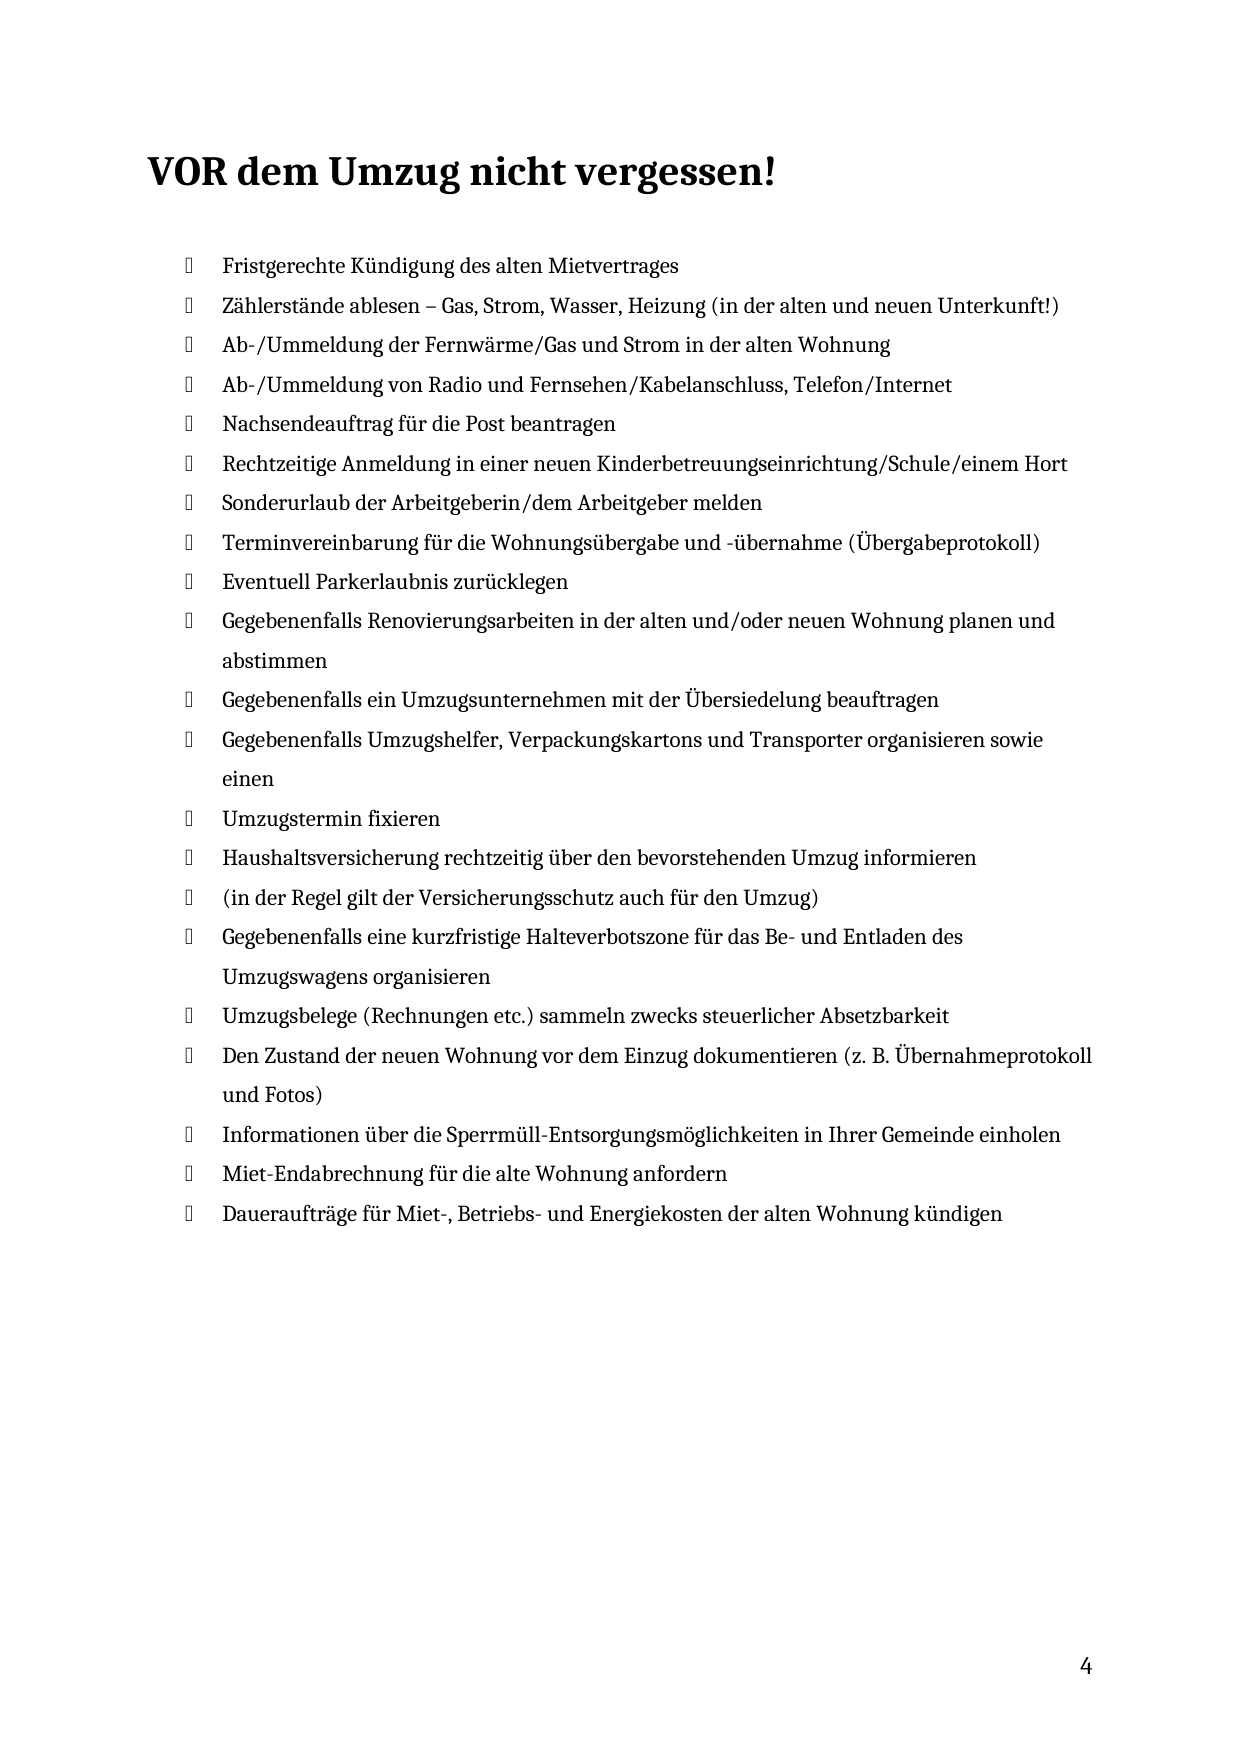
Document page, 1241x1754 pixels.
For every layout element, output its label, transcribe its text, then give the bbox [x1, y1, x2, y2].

text Umzugsbelege (Rechnungen etc.) sammeln zwecks steuerlicher Absetzbarkeit [185, 1003, 1093, 1029]
text Ab-/Ummeldung der Fernwärme/Gas und Strom in der alten Wohnung [185, 332, 1093, 358]
text Zählerstände ablesen – Gas, Strom, Wasser, Heizung (in der alten und neuen Unterkunft!) [185, 292, 1093, 319]
text Gegebenenfalls Umzugshelfer, Verpackungskartons und Transporter organisieren sowie einen [185, 727, 1093, 793]
text Rechtzeitige Anmeldung in einer neuen Kinderbetreuungseinrichtung/Schule/einem Hort [185, 450, 1093, 477]
text Terminvereinbarung für die Wohnungsübergabe und -übernahme (Übergabeprotokoll) [185, 529, 1093, 556]
text Sonderurlaub der Arbeitgeberin/dem Arbeitgeber melden [185, 490, 1093, 516]
text VOR dem Umzug nicht vergessen! [148, 148, 1093, 196]
text Ab-/Ummeldung von Radio und Fernsehen/Kabelanschluss, Telefon/Internet [185, 371, 1093, 398]
text Informationen über die Sperrmüll-Entsorgungsmöglichkeiten in Ihrer Gemeinde einholen [185, 1122, 1093, 1148]
text Fristgerechte Kündigung des alten Mietvertrages [185, 253, 1093, 279]
text Daueraufträge für Miet-, Betriebs- und Energiekosten der alten Wohnung kündigen [185, 1201, 1093, 1227]
text Eventuell Parkerlaubnis zurücklegen [185, 569, 1093, 595]
text (in der Regel gilt der Versicherungsschutz auch für den Umzug) [185, 885, 1093, 911]
text Nachsendeauftrag für die Post beantragen [185, 411, 1093, 437]
text Umzugstermin fixieren [185, 806, 1093, 832]
text Den Zustand der neuen Wohnung vor dem Einzug dokumentieren (z. B. Übernahmeprotokoll und Fotos) [185, 1043, 1093, 1108]
text Haushaltsversicherung rechtzeitig über den bevorstehenden Umzug informieren [185, 845, 1093, 872]
text Gegebenenfalls eine kurzfristige Halteverbotszone für das Be- und Entladen des Umzugswagens organisieren [185, 924, 1093, 990]
text Gegebenenfalls Renovierungsarbeiten in der alten und/oder neuen Wohnung planen und abstimmen [185, 608, 1093, 674]
text Gegebenenfalls ein Umzugsunternehmen mit der Übersiedelung beauftragen [185, 687, 1093, 714]
text Miet-Endabrechnung für die alte Wohnung anfordern [185, 1161, 1093, 1187]
